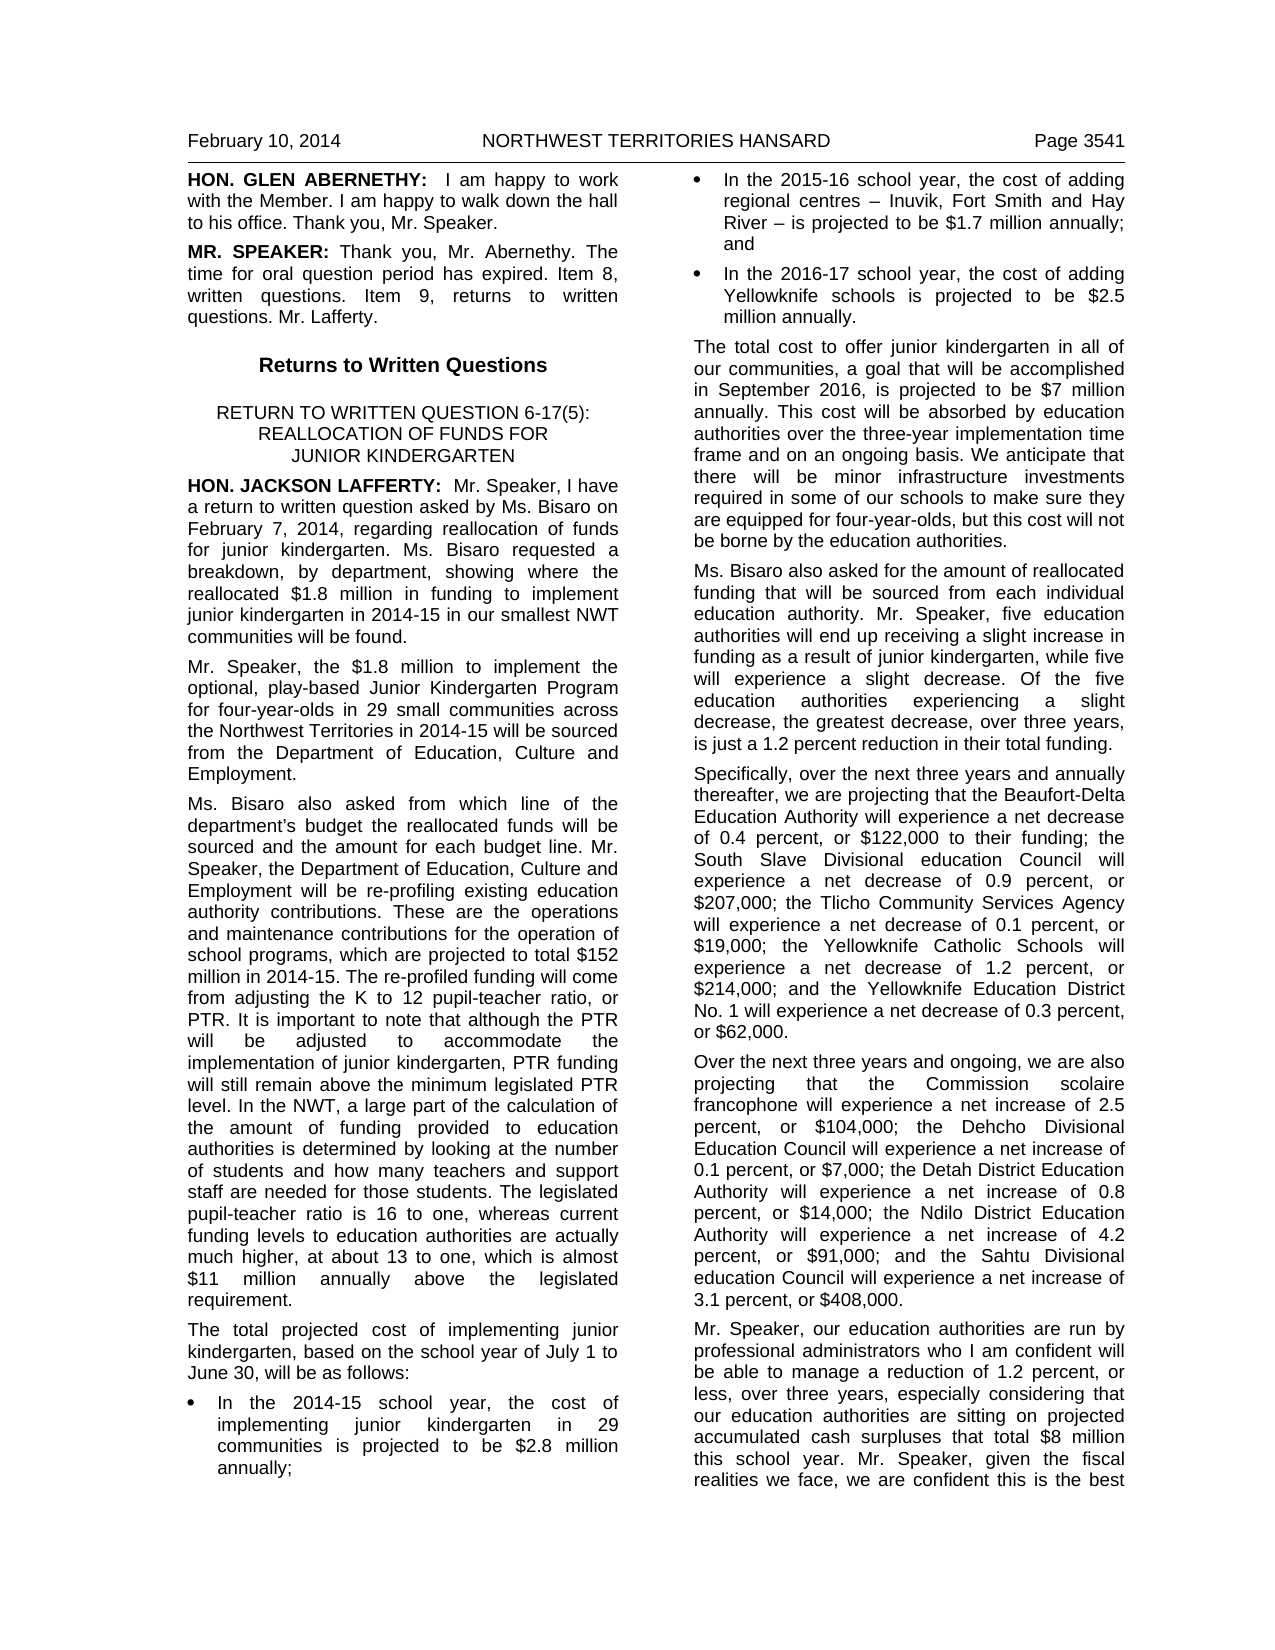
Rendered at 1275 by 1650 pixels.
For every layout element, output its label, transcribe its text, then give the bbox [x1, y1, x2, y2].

text MR. SPEAKER: Thank you, Mr. Abernethy. The time for oral question period has expired. Item 8, written questions. Item 9, returns to written questions. Mr. Lafferty. [187, 241, 619, 328]
text Specifically, over the next three years and annually thereafter, we are projecting that the Beaufort-Delta Education Authority will experience a net decrease of 0.4 percent, or $122,000 to their funding; the South Slave Divisional education Council will experience a net decrease of 0.9 percent, or $207,000; the Tlicho Community Services Agency will experience a net decrease of 0.1 percent, or $19,000; the Yellowknife Catholic Schools will experience a net decrease of 1.2 percent, or $214,000; and the Yellowknife Education District No. 1 will experience a net decrease of 0.3 percent, or $62,000. [694, 762, 1125, 1043]
text Ms. Bisaro also asked for the amount of reallocated funding that will be sourced from each individual education authority. Mr. Speaker, five education authorities will end up receiving a slight increase in funding as a result of junior kindergarten, while five will experience a slight decrease. Of the five education authorities experiencing a slight decrease, the greatest decrease, over three years, is just a 1.2 percent reduction in their total funding. [694, 560, 1125, 754]
subtitle Returns to Written Questions [187, 353, 619, 377]
text The total cost to offer junior kindergarten in all of our communities, a goal that will be accomplished in September 2016, is projected to be $7 million annually. This cost will be absorbed by education authorities over the three-year implementation time frame and on an ongoing basis. We anticipate that there will be minor infrastructure investments required in some of our schools to make sure they are equipped for four-year-olds, but this cost will not be borne by the education authorities. [694, 336, 1125, 552]
text Ms. Bisaro also asked from which line of the department’s budget the reallocated funds will be sourced and the amount for each budget line. Mr. Speaker, the Department of Education, Culture and Employment will be re-profiling existing education authority contributions. These are the operations and maintenance contributions for the operation of school programs, which are projected to total $152 million in 2014-15. The re-profiled funding will come from adjusting the K to 12 pupil-teacher ratio, or PTR. It is important to note that although the PTR will be adjusted to accommodate the implementation of junior kindergarten, PTR funding will still remain above the minimum legislated PTR level. In the NWT, a large part of the calculation of the amount of funding provided to education authorities is determined by looking at the number of students and how many teachers and support staff are needed for those students. The legislated pupil-teacher ratio is 16 to one, whereas current funding levels to education authorities are actually much higher, at about 13 to one, which is almost $11 million annually above the legislated requirement. [187, 793, 619, 1311]
text Mr. Speaker, the $1.8 million to implement the optional, play-based Junior Kindergarten Program for four-year-olds in 29 small communities across the Northwest Territories in 2014-15 will be sourced from the Department of Education, Culture and Employment. [187, 655, 619, 785]
text The total projected cost of implementing junior kindergarten, based on the school year of July 1 to June 30, will be as follows: [187, 1319, 619, 1384]
subtitle RETURN TO WRITTEN QUESTION 6-17(5): REALLOCATION OF FUNDS FOR JUNIOR KINDERGARTEN [187, 402, 619, 466]
list In the 2015-16 school year, the cost of adding regional centres – Inuvik, Fort Smith and Hay River – is projected to be $1.7 million annually; and [694, 168, 1125, 255]
text HON. JACKSON LAFFERTY: Mr. Speaker, I have a return to written question asked by Ms. Bisaro on February 7, 2014, regarding reallocation of funds for junior kindergarten. Ms. Bisaro requested a breakdown, by department, showing where the reallocated $1.8 million in funding to implement junior kindergarten in 2014-15 in our smallest NWT communities will be found. [187, 474, 619, 647]
list In the 2014-15 school year, the cost of implementing junior kindergarten in 29 communities is projected to be $2.8 million annually; [187, 1392, 619, 1478]
text HON. GLEN ABERNETHY: I am happy to work with the Member. I am happy to walk down the hall to his office. Thank you, Mr. Speaker. [187, 168, 619, 233]
list In the 2016-17 school year, the cost of adding Yellowknife schools is projected to be $2.5 million annually. [694, 263, 1125, 328]
text Over the next three years and ongoing, we are also projecting that the Commission scolaire francophone will experience a net increase of 2.5 percent, or $104,000; the Dehcho Divisional Education Council will experience a net increase of 0.1 percent, or $7,000; the Detah District Education Authority will experience a net increase of 0.8 percent, or $14,000; the Ndilo District Education Authority will experience a net increase of 4.2 percent, or $91,000; and the Sahtu Divisional education Council will experience a net increase of 3.1 percent, or $408,000. [694, 1051, 1125, 1310]
